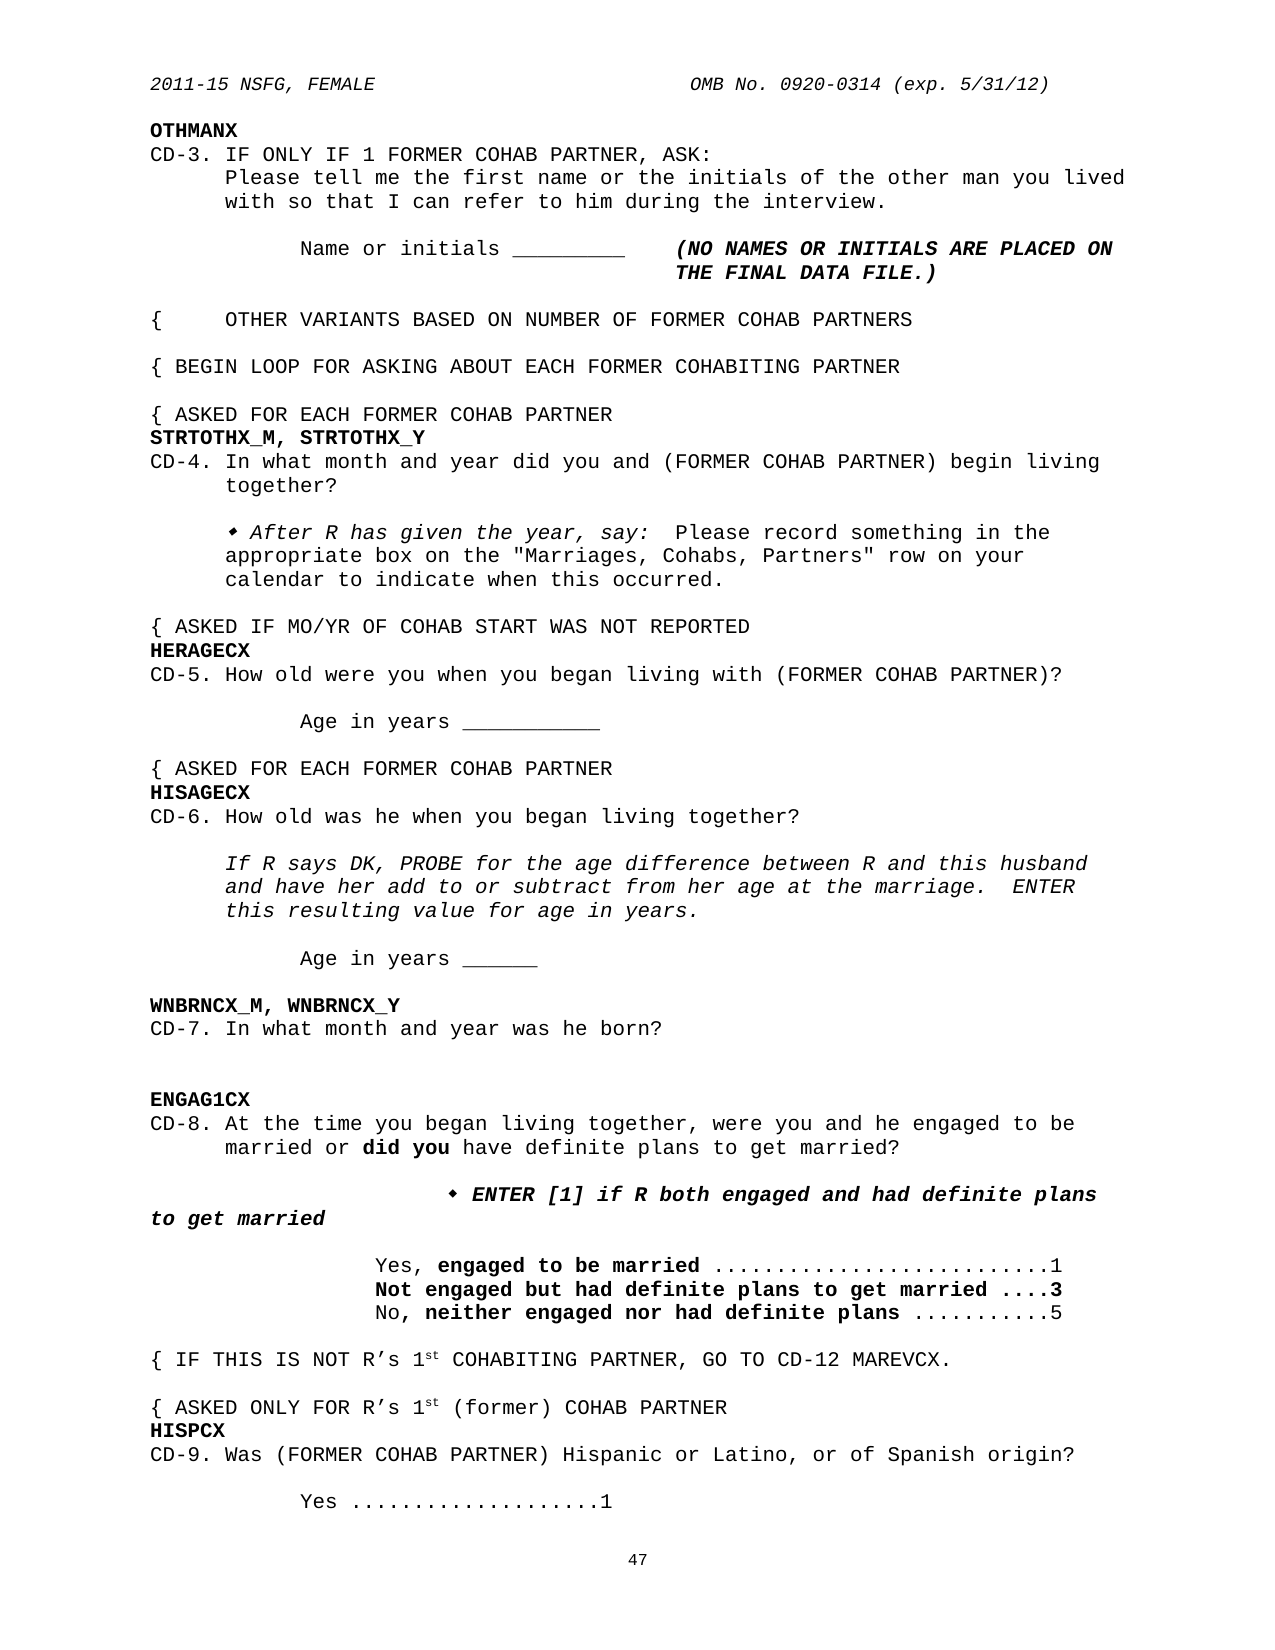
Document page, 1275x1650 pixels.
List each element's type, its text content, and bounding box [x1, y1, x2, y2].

text { BEGIN LOOP FOR ASKING ABOUT EACH FORMER COHABITING PARTNER [150, 356, 1125, 380]
text CD-5. How old were you when you began living with (FORMER COHAB PARTNER)? [150, 664, 1125, 687]
text HERAGECX [150, 640, 1125, 664]
text CD-4. In what month and year did you and (FORMER COHAB PARTNER) begin living together? [150, 451, 1125, 498]
text Yes, engaged to be married ...........................1 [150, 1255, 1125, 1278]
text CD-9. Was (FORMER COHAB PARTNER) Hispanic or Latino, or of Spanish origin? [150, 1444, 1125, 1468]
text CD-6. How old was he when you began living together? [150, 806, 1125, 829]
text { ASKED FOR EACH FORMER COHAB PARTNER [150, 404, 1125, 427]
text HISAGECX [150, 782, 1125, 806]
text WNBRNCX_M, WNBRNCX_Y [150, 995, 1125, 1018]
text ENGAG1CX [150, 1089, 1125, 1113]
text After R has given the year, say: Please record something in the appropriate box on the "Marriages, Cohabs, Partners" row on your calendar to indicate when this occurred. [225, 522, 1125, 593]
text Age in years ___________ [300, 711, 1125, 735]
text OTHMANX [150, 120, 1125, 143]
text CD-8. At the time you began living together, were you and he engaged to be married or did you have definite plans to get married? [150, 1113, 1125, 1160]
text { ASKED IF MO/YR OF COHAB START WAS NOT REPORTED [150, 616, 1125, 640]
text Name or initials _________ (NO NAMES OR INITIALS ARE PLACED ON THE FINAL DATA FILE.) [300, 238, 1125, 285]
text CD-3. IF ONLY IF 1 FORMER COHAB PARTNER, ASK: [150, 143, 1125, 167]
text If R says DK, PROBE for the age difference between R and this husband and have her add to or subtract from her age at the marriage. ENTER this resulting value for age in years. [225, 853, 1125, 924]
text CD-7. In what month and year was he born? [150, 1018, 1125, 1042]
text Yes ....................1 [300, 1491, 1125, 1515]
text No, neither engaged nor had definite plans ...........5 [150, 1302, 1125, 1326]
text HISPCX [150, 1420, 1125, 1444]
text Age in years ______ [225, 947, 1125, 971]
text { ASKED FOR EACH FORMER COHAB PARTNER [150, 758, 1125, 782]
text STRTOTHX_M, STRTOTHX_Y [150, 427, 1125, 451]
text { IF THIS IS NOT R’s 1st COHABITING PARTNER, GO TO CD-12 MAREVCX. [150, 1349, 1125, 1373]
text { OTHER VARIANTS BASED ON NUMBER OF FORMER COHAB PARTNERS [150, 309, 1125, 333]
text Not engaged but had definite plans to get married ....3 [150, 1278, 1125, 1302]
text ENTER [1] if R both engaged and had definite plans to get married [150, 1184, 1125, 1231]
text Please tell me the first name or the initials of the other man you lived with so that I can refer to him during the interview. [225, 167, 1125, 214]
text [150, 1397, 1125, 1420]
